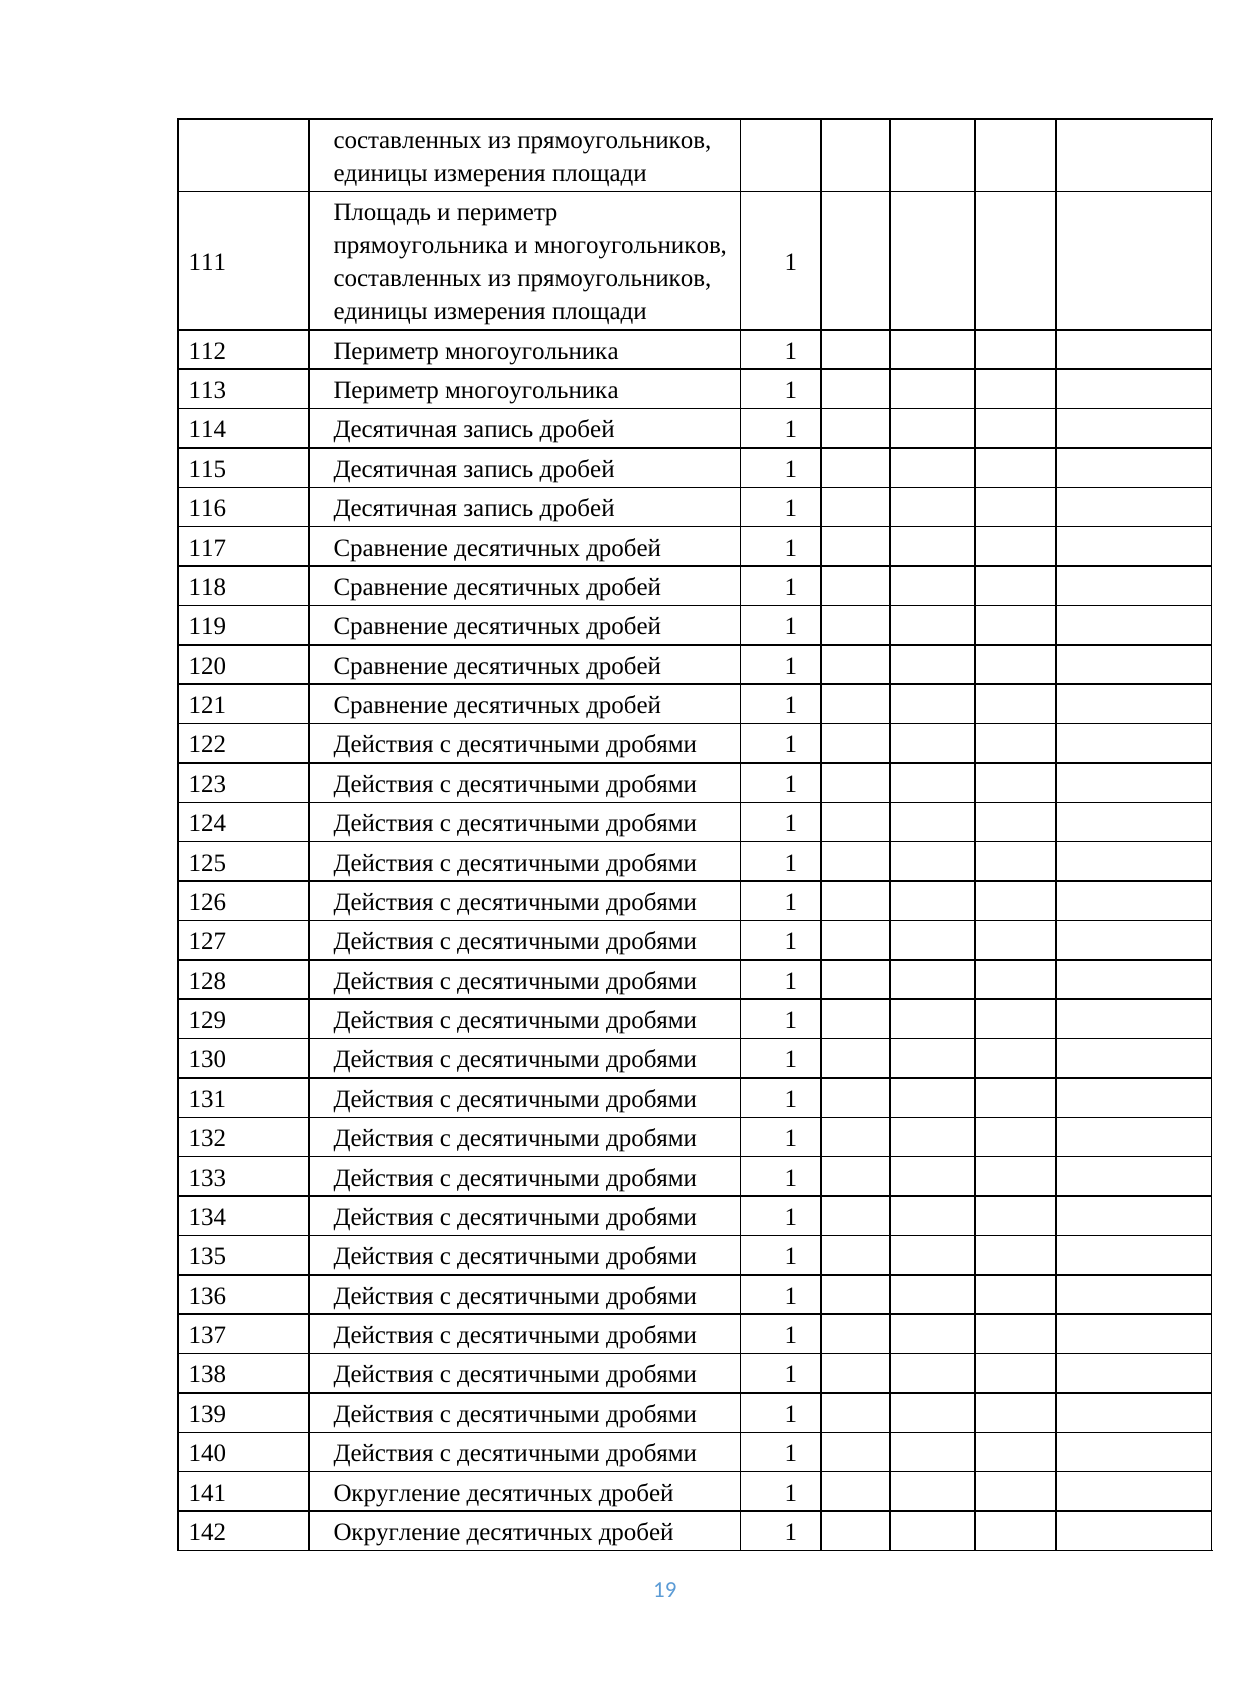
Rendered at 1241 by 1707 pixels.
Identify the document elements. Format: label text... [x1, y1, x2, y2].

table_cell [891, 1354, 974, 1392]
table_cell [891, 606, 974, 644]
table_cell [1057, 921, 1211, 959]
table_cell 123 [179, 764, 308, 801]
table_cell Действия с десятичными дробями [310, 1197, 740, 1234]
table_cell [891, 1433, 974, 1471]
table_cell 130 [179, 1039, 308, 1077]
table_cell [1057, 842, 1211, 880]
table_cell 133 [179, 1157, 308, 1195]
table_cell [822, 449, 889, 486]
table_cell 129 [179, 1000, 308, 1038]
table_cell Действия с десятичными дробями [310, 1000, 740, 1038]
table_cell 1 [741, 1276, 820, 1313]
table_cell [891, 961, 974, 998]
table_cell 126 [179, 882, 308, 919]
table_cell [1057, 1433, 1211, 1471]
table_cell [310, 120, 740, 191]
table_cell 1 [741, 1079, 820, 1116]
table_cell [822, 1039, 889, 1077]
table_cell [891, 803, 974, 841]
table_cell 1 [741, 1118, 820, 1156]
table_cell [822, 1394, 889, 1431]
table_cell [822, 921, 889, 959]
table_cell [891, 842, 974, 880]
table_cell [891, 192, 974, 329]
table_cell [822, 331, 889, 368]
table_cell [1057, 192, 1211, 329]
table_cell [1057, 331, 1211, 368]
table_cell [891, 764, 974, 801]
table_cell [976, 1354, 1055, 1392]
table_cell [976, 1079, 1055, 1116]
table_cell 142 [179, 1512, 308, 1549]
table_cell 1 [741, 803, 820, 841]
table_cell [891, 120, 974, 191]
table_cell 1 [741, 370, 820, 408]
table_cell [822, 1157, 889, 1195]
table_cell 134 [179, 1197, 308, 1234]
table_cell 1 [741, 331, 820, 368]
table_cell [1057, 882, 1211, 919]
table_cell [1057, 1276, 1211, 1313]
table_cell [1057, 724, 1211, 762]
table_cell [822, 192, 889, 329]
table_cell [822, 961, 889, 998]
table_cell [976, 1433, 1055, 1471]
table_cell 122 [179, 724, 308, 762]
table_cell [891, 331, 974, 368]
table_cell 1 [741, 527, 820, 565]
table_cell [822, 1276, 889, 1313]
table_cell [976, 1512, 1055, 1549]
table_cell 1 [741, 1315, 820, 1353]
table_cell [976, 567, 1055, 604]
table_cell Сравнение десятичных дробей [310, 685, 740, 723]
table_cell [891, 1157, 974, 1195]
table_cell 1 [741, 1000, 820, 1038]
table_cell 132 [179, 1118, 308, 1156]
table_cell [822, 724, 889, 762]
table_cell 138 [179, 1354, 308, 1392]
table_cell [891, 409, 974, 447]
table_cell Действия с десятичными дробями [310, 1157, 740, 1195]
table_cell [822, 882, 889, 919]
table_cell 1 [741, 961, 820, 998]
table_cell [822, 1236, 889, 1274]
table_cell 1 [741, 1433, 820, 1471]
table_cell 137 [179, 1315, 308, 1353]
table_cell [891, 724, 974, 762]
table_cell [1057, 567, 1211, 604]
table_cell [891, 1197, 974, 1234]
table_cell [976, 961, 1055, 998]
table_cell [976, 1197, 1055, 1234]
table_cell [891, 1394, 974, 1431]
table_cell 1 [741, 488, 820, 526]
table_cell Действия с десятичными дробями [310, 1315, 740, 1353]
table_cell [976, 120, 1055, 191]
table_cell [891, 1276, 974, 1313]
table_cell Действия с десятичными дробями [310, 1394, 740, 1431]
table_cell [822, 685, 889, 723]
table_cell Действия с десятичными дробями [310, 1276, 740, 1313]
table_cell 1 [741, 449, 820, 486]
table_cell [822, 370, 889, 408]
table_cell [976, 1157, 1055, 1195]
table_cell [891, 527, 974, 565]
table_cell [822, 842, 889, 880]
table_cell [891, 488, 974, 526]
table_cell Действия с десятичными дробями [310, 961, 740, 998]
table_cell [1057, 1079, 1211, 1116]
table_cell [1057, 961, 1211, 998]
table_cell [822, 488, 889, 526]
table_cell [1057, 764, 1211, 801]
table_cell [822, 1433, 889, 1471]
table_cell Десятичная запись дробей [310, 409, 740, 447]
table_cell 121 [179, 685, 308, 723]
table_cell 131 [179, 1079, 308, 1116]
table_cell [976, 646, 1055, 683]
table_cell Действия с десятичными дробями [310, 1236, 740, 1274]
table_cell [822, 1079, 889, 1116]
table_cell 1 [741, 1472, 820, 1510]
table_cell 1 [741, 1394, 820, 1431]
table_cell 139 [179, 1394, 308, 1431]
table_cell [891, 646, 974, 683]
table_cell [822, 527, 889, 565]
table_cell [976, 409, 1055, 447]
table_cell 1 [741, 1354, 820, 1392]
table_cell 1 [741, 120, 820, 191]
table_cell [1057, 1315, 1211, 1353]
table_cell [891, 1079, 974, 1116]
table_cell 1 [741, 921, 820, 959]
table_cell [1057, 488, 1211, 526]
table_cell Сравнение десятичных дробей [310, 527, 740, 565]
table_cell [976, 842, 1055, 880]
table_cell [1057, 1354, 1211, 1392]
table_cell Действия с десятичными дробями [310, 1433, 740, 1471]
table_cell 1 [741, 409, 820, 447]
table_cell 1 [741, 724, 820, 762]
table_cell [976, 1315, 1055, 1353]
table_cell 116 [179, 488, 308, 526]
table_cell Десятичная запись дробей [310, 488, 740, 526]
table_cell 1 [741, 1236, 820, 1274]
table_cell [1057, 606, 1211, 644]
table_cell [822, 1197, 889, 1234]
table_cell Действия с десятичными дробями [310, 921, 740, 959]
table_cell 119 [179, 606, 308, 644]
table_cell Сравнение десятичных дробей [310, 606, 740, 644]
table_cell [822, 567, 889, 604]
table_cell 124 [179, 803, 308, 841]
table_cell [1057, 449, 1211, 486]
table_cell Действия с десятичными дробями [310, 1039, 740, 1077]
table_cell [976, 882, 1055, 919]
table_cell Периметр многоугольника [310, 370, 740, 408]
table_cell [976, 921, 1055, 959]
table_cell [1057, 1118, 1211, 1156]
table_cell [822, 1354, 889, 1392]
table_cell Действия с десятичными дробями [310, 882, 740, 919]
table_cell Действия с десятичными дробями [310, 1354, 740, 1392]
table_cell [1057, 1512, 1211, 1549]
table_cell [891, 1118, 974, 1156]
table_cell Действия с десятичными дробями [310, 803, 740, 841]
table_cell [891, 449, 974, 486]
table_cell [891, 1315, 974, 1353]
table_cell [1057, 409, 1211, 447]
table_cell [891, 1236, 974, 1274]
table_cell 141 [179, 1472, 308, 1510]
table_cell [976, 606, 1055, 644]
table_cell [822, 1472, 889, 1510]
table_cell 114 [179, 409, 308, 447]
table_cell 127 [179, 921, 308, 959]
table_cell 136 [179, 1276, 308, 1313]
table_cell Округление десятичных дробей [310, 1472, 740, 1510]
table_cell [976, 1039, 1055, 1077]
table_cell Периметр многоугольника [310, 331, 740, 368]
table_cell [1057, 1236, 1211, 1274]
table_cell 115 [179, 449, 308, 486]
table_cell 120 [179, 646, 308, 683]
table_cell [822, 1315, 889, 1353]
table_cell [822, 1512, 889, 1549]
table_cell 1 [741, 192, 820, 329]
table_cell [976, 803, 1055, 841]
table_cell [976, 370, 1055, 408]
table_cell 128 [179, 961, 308, 998]
table_cell 1 [741, 567, 820, 604]
table_cell [976, 449, 1055, 486]
table_cell 140 [179, 1433, 308, 1471]
table_cell 1 [741, 1197, 820, 1234]
table_cell [976, 1276, 1055, 1313]
table_cell [891, 370, 974, 408]
table_cell Действия с десятичными дробями [310, 724, 740, 762]
table_cell [891, 567, 974, 604]
table_cell [1057, 1000, 1211, 1038]
table_cell [1057, 370, 1211, 408]
table_cell 110 [179, 120, 308, 191]
table_cell [891, 1472, 974, 1510]
table_cell [1057, 1394, 1211, 1431]
table_cell [976, 1236, 1055, 1274]
table_cell 1 [741, 685, 820, 723]
table_cell 135 [179, 1236, 308, 1274]
table_cell 1 [741, 882, 820, 919]
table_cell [310, 1512, 740, 1549]
table_cell [976, 331, 1055, 368]
table_cell [976, 1118, 1055, 1156]
table_cell [976, 724, 1055, 762]
table_cell Сравнение десятичных дробей [310, 567, 740, 604]
table_cell [822, 646, 889, 683]
table_cell [1057, 646, 1211, 683]
table_cell [891, 882, 974, 919]
table_cell [976, 1394, 1055, 1431]
table_cell [976, 488, 1055, 526]
table_cell [891, 921, 974, 959]
table_cell [1057, 803, 1211, 841]
table_cell 113 [179, 370, 308, 408]
table_cell [822, 606, 889, 644]
table_cell [891, 1039, 974, 1077]
table_cell [976, 1000, 1055, 1038]
table_cell [976, 192, 1055, 329]
table_cell [891, 1000, 974, 1038]
table_cell [822, 409, 889, 447]
table_cell 117 [179, 527, 308, 565]
table_cell Действия с десятичными дробями [310, 764, 740, 801]
table_cell [1057, 120, 1211, 191]
table_cell [822, 120, 889, 191]
table_cell 1 [741, 1512, 820, 1549]
table_cell Действия с десятичными дробями [310, 1118, 740, 1156]
table_cell [1057, 1197, 1211, 1234]
table_cell 118 [179, 567, 308, 604]
table_cell Десятичная запись дробей [310, 449, 740, 486]
table_cell [1057, 1039, 1211, 1077]
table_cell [310, 192, 740, 329]
table_cell [976, 685, 1055, 723]
table_cell Действия с десятичными дробями [310, 842, 740, 880]
table_cell Сравнение десятичных дробей [310, 646, 740, 683]
table_cell [822, 1118, 889, 1156]
table_cell Действия с десятичными дробями [310, 1079, 740, 1116]
table_cell [891, 685, 974, 723]
table_cell [1057, 527, 1211, 565]
table_cell 1 [741, 842, 820, 880]
table_cell [976, 764, 1055, 801]
table_cell 1 [741, 1157, 820, 1195]
table_cell [1057, 1472, 1211, 1510]
table_cell 1 [741, 764, 820, 801]
table_cell [891, 1512, 974, 1549]
table_cell [822, 803, 889, 841]
table_cell [822, 764, 889, 801]
table_cell 112 [179, 331, 308, 368]
table_cell [976, 527, 1055, 565]
table_cell 1 [741, 606, 820, 644]
table_cell [822, 1000, 889, 1038]
table_cell 125 [179, 842, 308, 880]
table_cell 1 [741, 1039, 820, 1077]
table_cell 111 [179, 192, 308, 329]
table_cell [1057, 685, 1211, 723]
table_cell 1 [741, 646, 820, 683]
table_cell [1057, 1157, 1211, 1195]
table_cell [976, 1472, 1055, 1510]
